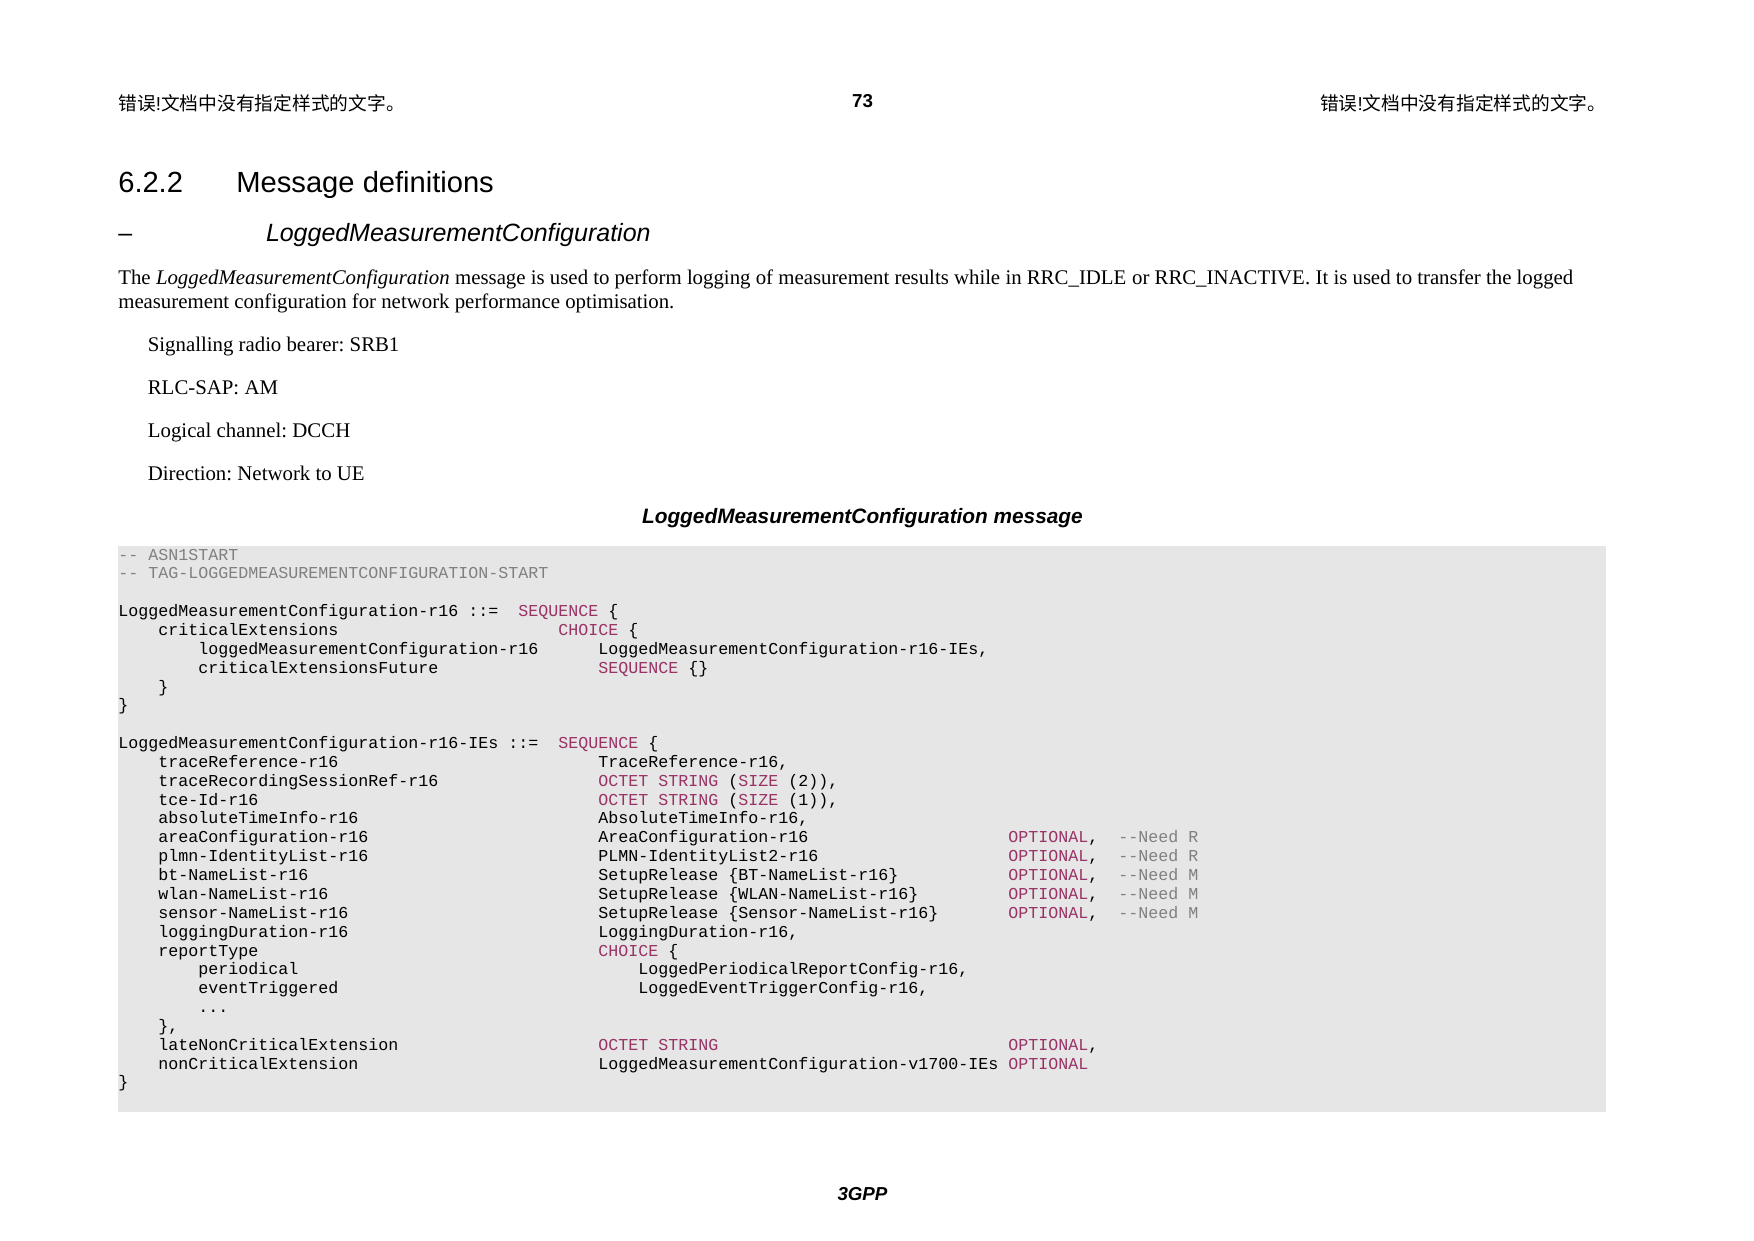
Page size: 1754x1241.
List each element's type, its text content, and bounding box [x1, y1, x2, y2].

text periodical LoggedPeriodicalReportConfig-r16, [118, 961, 1606, 980]
text ... [118, 999, 1606, 1017]
text tce-Id-r16 OCTET STRING (SIZE (1)), [118, 791, 1606, 810]
text wlan-NameList-r16 SetupRelease {WLAN-NameList-r16} OPTIONAL, --Need M [118, 886, 1606, 904]
text – LoggedMeasurementConfiguration [118, 218, 1606, 247]
text traceRecordingSessionRef-r16 OCTET STRING (SIZE (2)), [118, 772, 1606, 791]
text plmn-IdentityList-r16 PLMN-IdentityList2-r16 OPTIONAL, --Need R [118, 848, 1606, 867]
text LoggedMeasurementConfiguration-r16 ::= SEQUENCE { [118, 603, 1606, 622]
text nonCriticalExtension LoggedMeasurementConfiguration-v1700-IEs OPTIONAL [118, 1055, 1606, 1074]
text reportType CHOICE { [118, 942, 1606, 961]
text bt-NameList-r16 SetupRelease {BT-NameList-r16} OPTIONAL, --Need M [118, 867, 1606, 886]
text } [118, 678, 1606, 697]
text absoluteTimeInfo-r16 AbsoluteTimeInfo-r16, [118, 810, 1606, 829]
text Direction: Network to UE [148, 461, 1606, 485]
text RLC-SAP: AM [148, 375, 1606, 399]
text -- ASN1START [118, 546, 1606, 565]
text loggedMeasurementConfiguration-r16 LoggedMeasurementConfiguration-r16-IEs, [118, 640, 1606, 659]
text criticalExtensions CHOICE { [118, 622, 1606, 640]
text The LoggedMeasurementConfiguration message is used to perform logging of measurement results while in RRC_IDLE or RRC_INACTIVE. It is used to transfer the logged measurement configuration for network performance optimisation. [118, 265, 1606, 313]
text -- TAG-LOGGEDMEASUREMENTCONFIGURATION-START [118, 565, 1606, 584]
text eventTriggered LoggedEventTriggerConfig-r16, [118, 980, 1606, 999]
text sensor-NameList-r16 SetupRelease {Sensor-NameList-r16} OPTIONAL, --Need M [118, 904, 1606, 923]
text criticalExtensionsFuture SEQUENCE {} [118, 659, 1606, 678]
text } [118, 1074, 1606, 1093]
text lateNonCriticalExtension OCTET STRING OPTIONAL, [118, 1036, 1606, 1055]
text areaConfiguration-r16 AreaConfiguration-r16 OPTIONAL, --Need R [118, 829, 1606, 848]
text Logical channel: DCCH [148, 418, 1606, 442]
text traceReference-r16 TraceReference-r16, [118, 753, 1606, 772]
text LoggedMeasurementConfiguration-r16-IEs ::= SEQUENCE { [118, 735, 1606, 753]
text } [118, 697, 1606, 716]
text }, [118, 1017, 1606, 1036]
subtitle 6.2.2 Message definitions [118, 166, 1606, 199]
text LoggedMeasurementConfiguration message [118, 503, 1606, 527]
text loggingDuration-r16 LoggingDuration-r16, [118, 923, 1606, 942]
text Signalling radio bearer: SRB1 [148, 332, 1606, 356]
